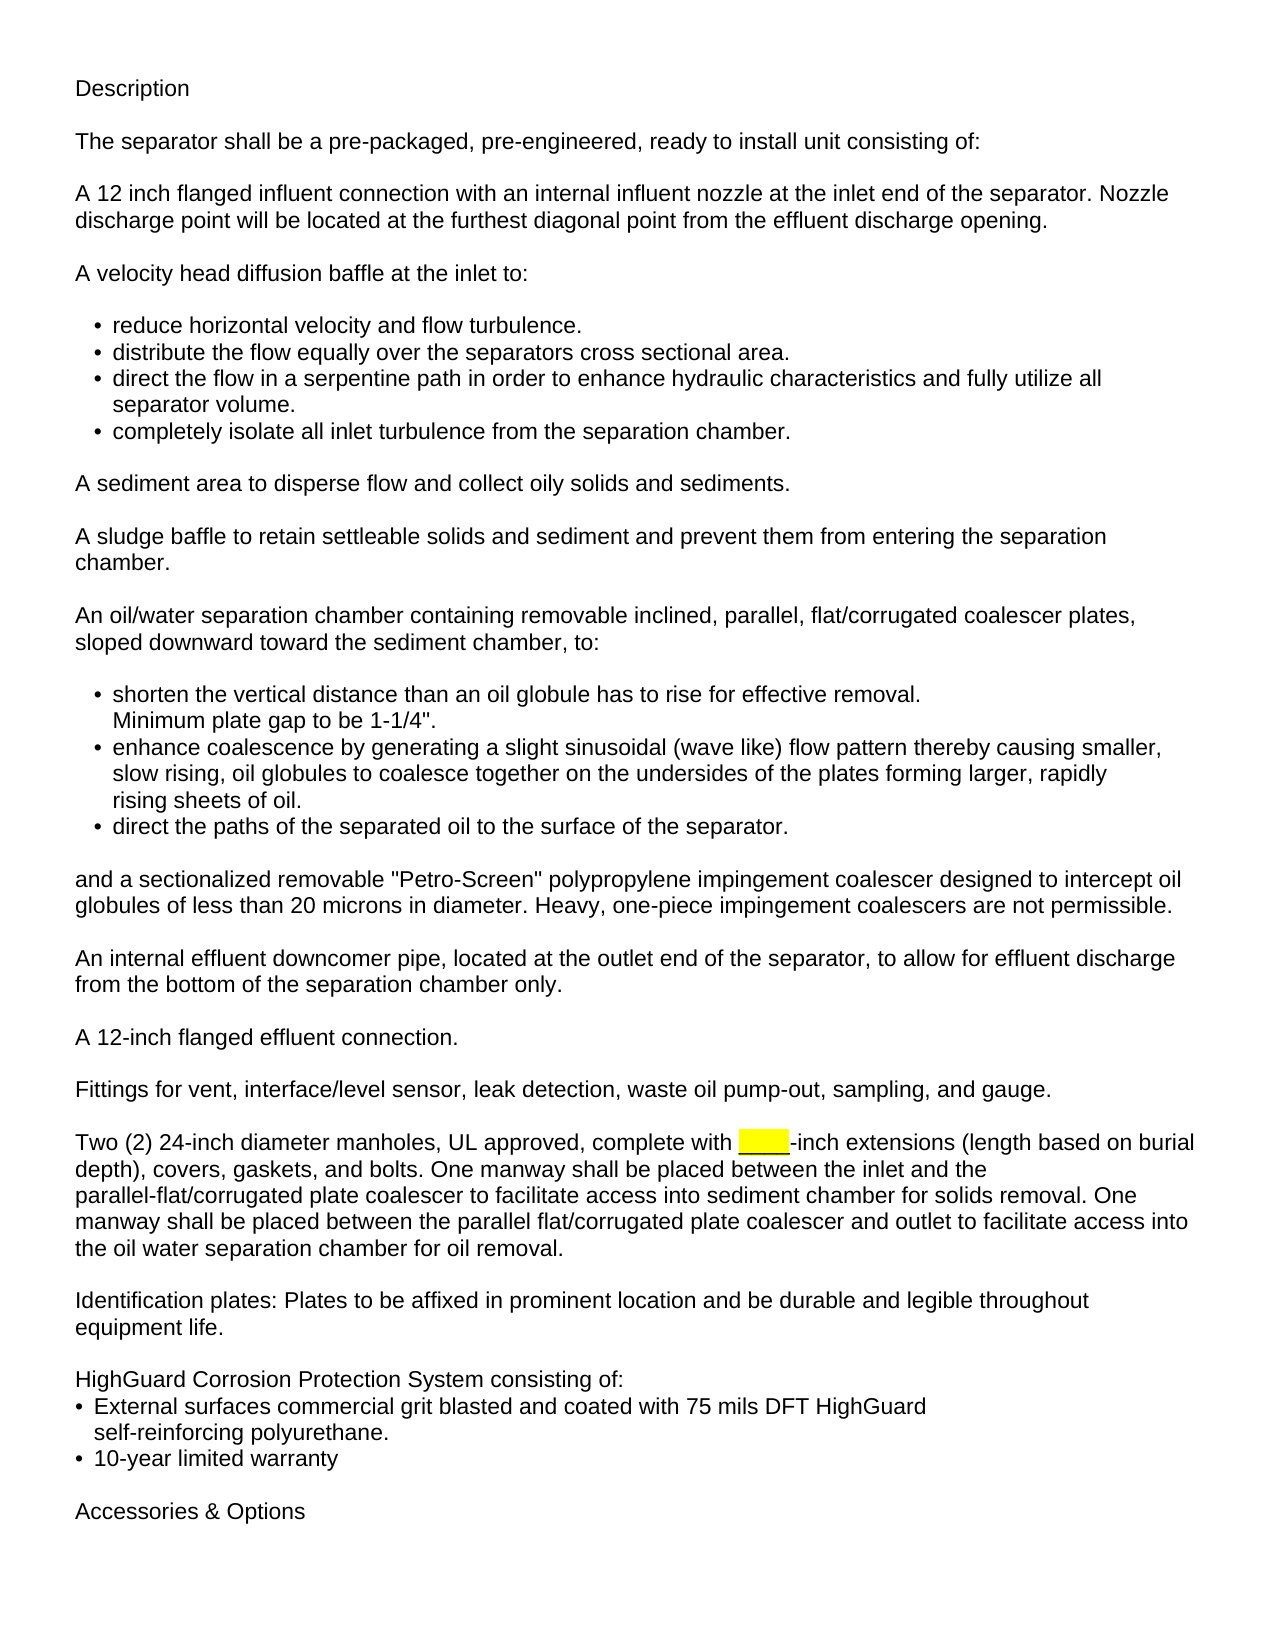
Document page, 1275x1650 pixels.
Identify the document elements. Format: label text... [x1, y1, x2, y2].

text • distribute the flow equally over the separators cross sectional area. [75, 338, 1200, 365]
text and a sectionalized removable "Petro-Screen" polypropylene impingement coalescer designed to intercept oil globules of less than 20 microns in diameter. Heavy, one-piece impingement coalescers are not permissible. [75, 866, 1200, 918]
text An internal effluent downcomer pipe, located at the outlet end of the separator, to allow for effluent discharge from the bottom of the separation chamber only. [75, 945, 1200, 997]
text A 12-inch flanged effluent connection. [75, 1024, 1200, 1050]
text • 10-year limited warranty [75, 1445, 1200, 1472]
text • completely isolate all inlet turbulence from the separation chamber. [75, 418, 1200, 444]
text A velocity head diffusion baffle at the inlet to: [75, 259, 1200, 286]
text • direct the flow in a serpentine path in order to enhance hydraulic characteristics and fully utilize all [75, 365, 1200, 391]
text Identification plates: Plates to be affixed in prominent location and be durable and legible throughout equipment life. [75, 1287, 1200, 1340]
text Minimum plate gap to be 1-1/4". [75, 707, 1200, 734]
text • shorten the vertical distance than an oil globule has to rise for effective removal. [75, 681, 1200, 707]
text Description [75, 75, 1200, 101]
text self-reinforcing polyurethane. [75, 1419, 1200, 1445]
text An oil/water separation chamber containing removable inclined, parallel, flat/corrugated coalescer plates, sloped downward toward the sediment chamber, to: [75, 602, 1200, 655]
text • reduce horizontal velocity and flow turbulence. [75, 312, 1200, 338]
text A 12 inch flanged influent connection with an internal influent nozzle at the inlet end of the separator. Nozzle discharge point will be located at the furthest diagonal point from the effluent discharge opening. [75, 180, 1200, 233]
text HighGuard Corrosion Protection System consisting of: [75, 1366, 1200, 1393]
text • External surfaces commercial grit blasted and coated with 75 mils DFT HighGuard [75, 1393, 1200, 1419]
text Accessories & Options [75, 1498, 1200, 1524]
text • direct the paths of the separated oil to the surface of the separator. [75, 813, 1200, 839]
text slow rising, oil globules to coalesce together on the undersides of the plates forming larger, rapidly [75, 760, 1200, 787]
text rising sheets of oil. [75, 787, 1200, 813]
text A sediment area to disperse flow and collect oily solids and sediments. [75, 470, 1200, 497]
text Fittings for vent, interface/level sensor, leak detection, waste oil pump-out, sampling, and gauge. [75, 1076, 1200, 1103]
text The separator shall be a pre-packaged, pre-engineered, ready to install unit consisting of: [75, 128, 1200, 154]
text • enhance coalescence by generating a slight sinusoidal (wave like) flow pattern thereby causing smaller, [75, 734, 1200, 760]
text A sludge baffle to retain settleable solids and sediment and prevent them from entering the separation chamber. [75, 523, 1200, 576]
text separator volume. [75, 391, 1200, 418]
text Two (2) 24-inch diameter manholes, UL approved, complete with ____-inch extensions (length based on burial depth), covers, gaskets, and bolts. One manway shall be placed between the inlet and the parallel-flat/corrugated plate coalescer to facilitate access into sediment chamber for solids removal. One manway shall be placed between the parallel flat/corrugated plate coalescer and outlet to facilitate access into the oil water separation chamber for oil removal. [75, 1129, 1200, 1261]
